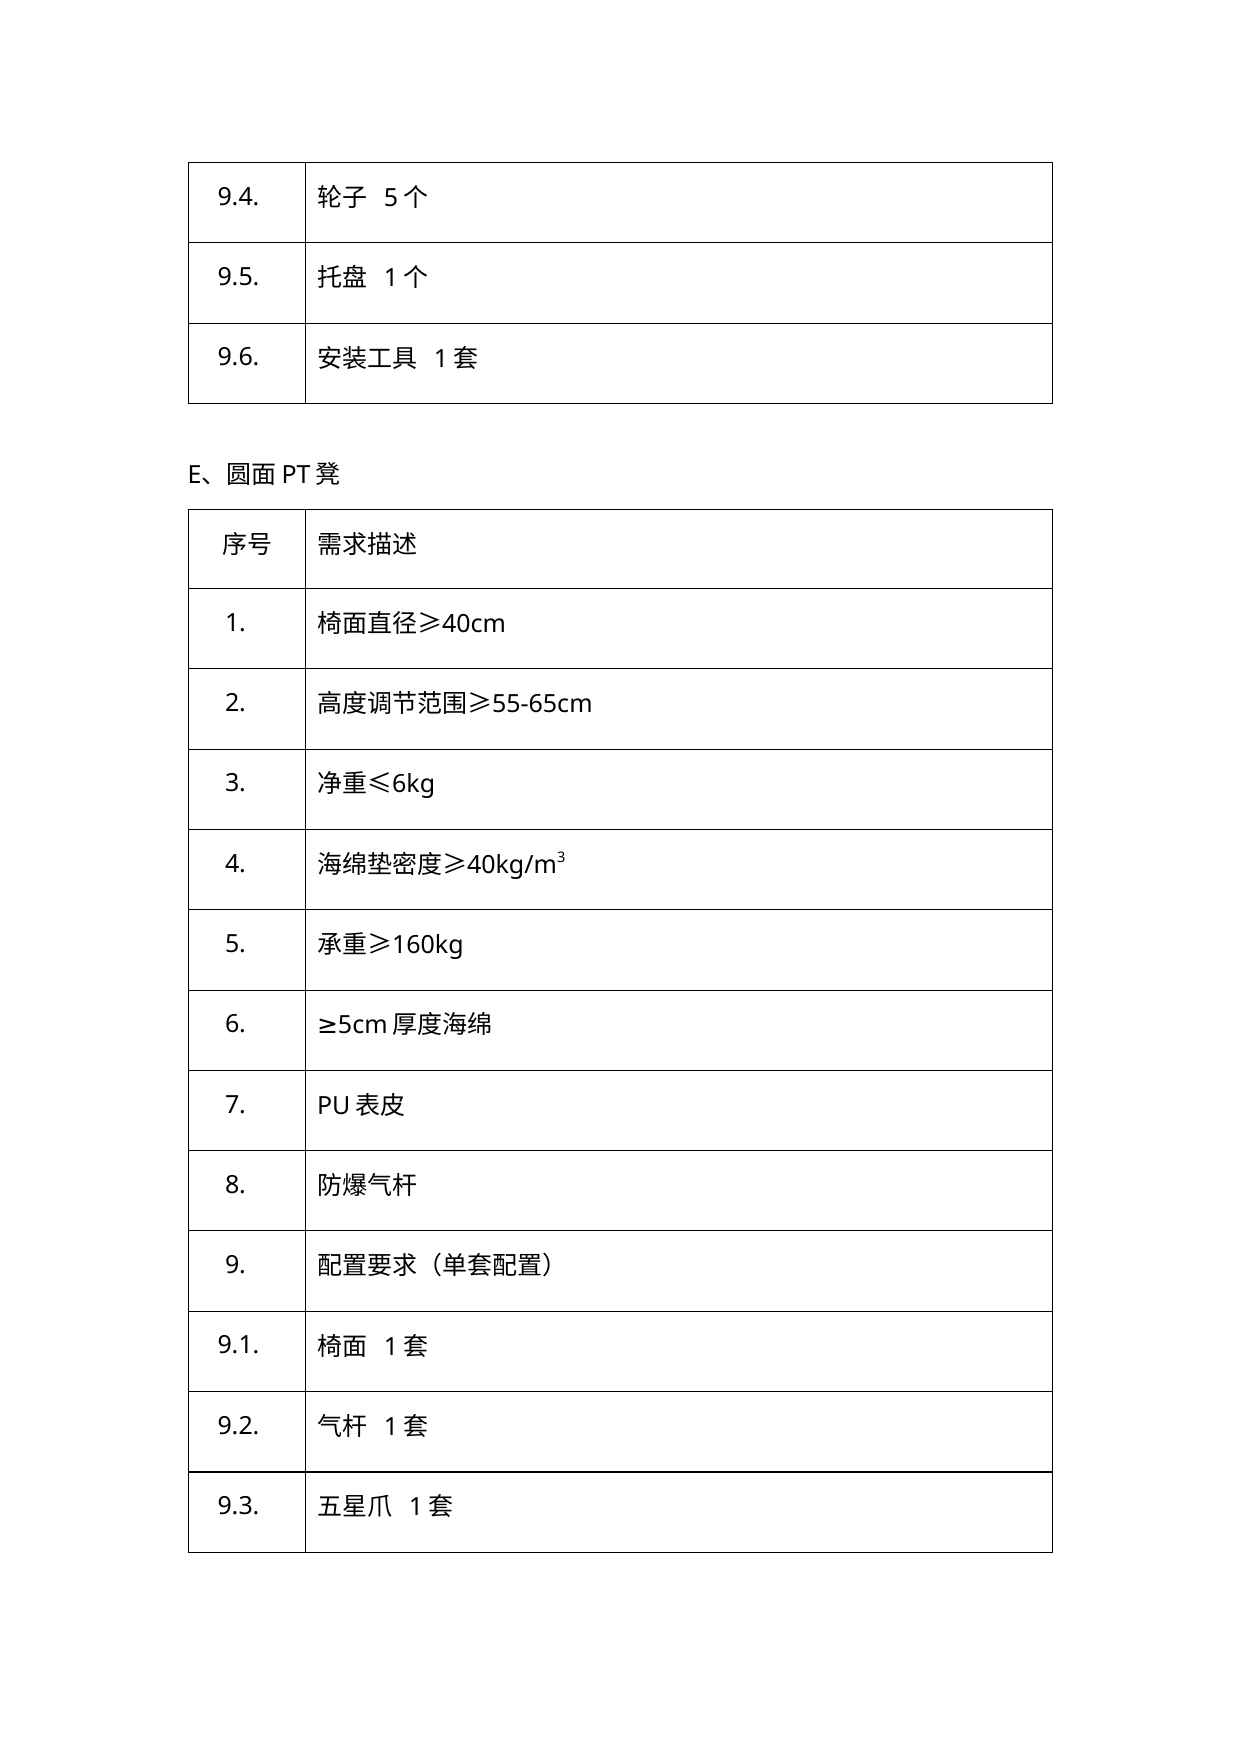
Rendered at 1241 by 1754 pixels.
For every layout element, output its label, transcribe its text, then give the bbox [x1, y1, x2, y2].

table_cell 气杆 1套 [306, 1392, 1052, 1471]
text E、圆面PT凳 [187, 455, 1053, 491]
table_cell 托盘 1个 [306, 243, 1052, 323]
table_cell [189, 589, 305, 668]
table_header 需求描述 [306, 510, 1052, 588]
table_cell [189, 1151, 305, 1230]
table_cell 五星爪 1套 [306, 1473, 1052, 1552]
table_cell [189, 1312, 305, 1391]
table_cell [189, 1071, 305, 1150]
table_cell [189, 750, 305, 829]
table_cell [189, 830, 305, 909]
table_cell [189, 910, 305, 989]
table_cell 安装工具 1套 [306, 324, 1052, 403]
table_cell 高度调节范围≥55-65cm [306, 669, 1052, 748]
table_cell 椅面直径≥40cm [306, 589, 1052, 668]
table_cell 海绵垫密度≥40kg/m3 [306, 830, 1052, 909]
table_cell PU表皮 [306, 1071, 1052, 1150]
table_header 序号 [189, 510, 305, 588]
table_cell [189, 324, 305, 403]
table_cell [189, 163, 305, 242]
table_cell 防爆气杆 [306, 1151, 1052, 1230]
table_cell 配置要求（单套配置） [306, 1231, 1052, 1311]
table_cell 椅面 1套 [306, 1312, 1052, 1391]
table_cell [189, 243, 305, 323]
table_cell [189, 1231, 305, 1311]
table_cell 承重≥160kg [306, 910, 1052, 989]
table_cell [189, 991, 305, 1070]
table_cell [189, 1473, 305, 1552]
table_cell ≥5cm厚度海绵 [306, 991, 1052, 1070]
table_cell [189, 669, 305, 748]
table_cell 轮子 5个 [306, 163, 1052, 242]
table_cell [189, 1392, 305, 1471]
table_cell 净重≤6kg [306, 750, 1052, 829]
